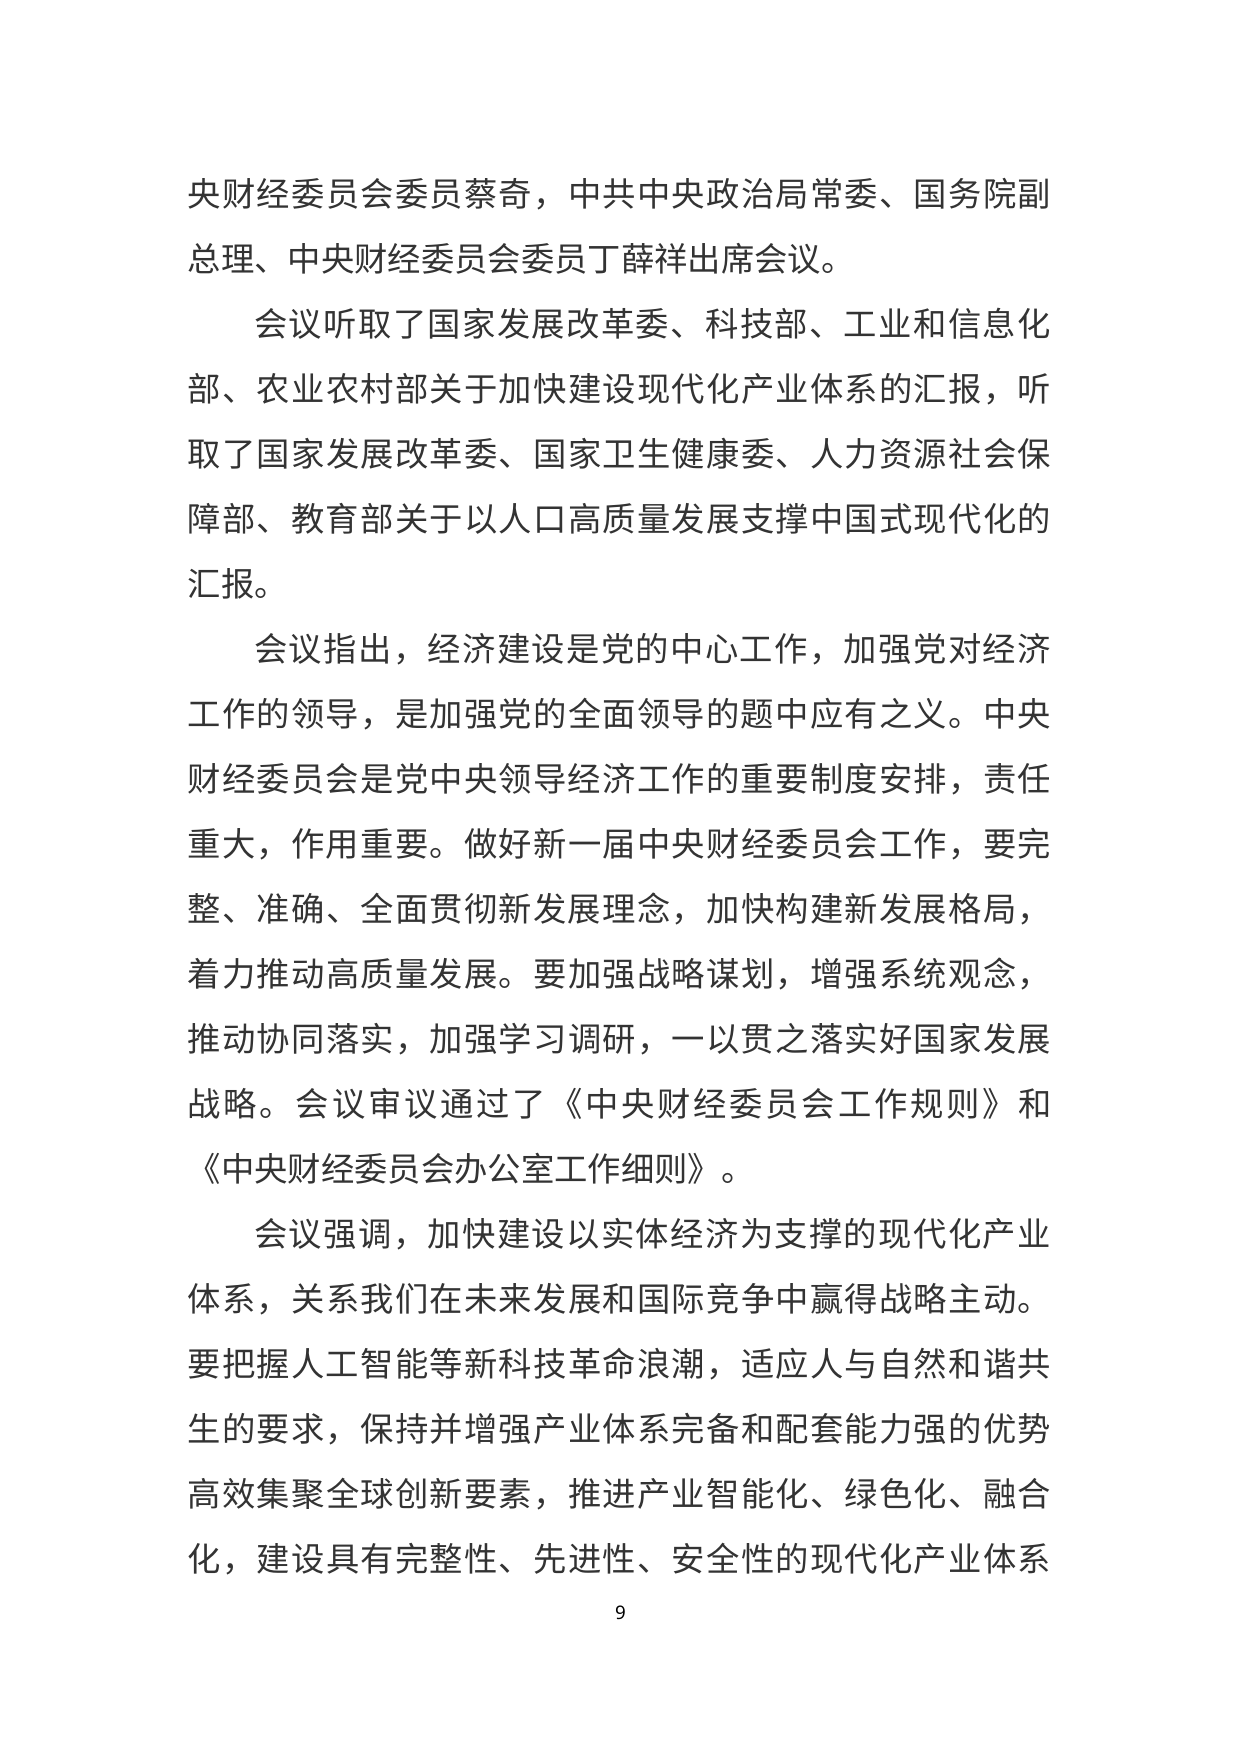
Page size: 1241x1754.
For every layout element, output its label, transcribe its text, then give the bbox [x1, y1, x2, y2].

text 会议指出，经济建设是党的中心工作，加强党对经济工作的领导，是加强党的全面领导的题中应有之义。中央财经委员会是党中央领导经济工作的重要制度安排，责任重大，作用重要。做好新一届中央财经委员会工作，要完整、准确、全面贯彻新发展理念，加快构建新发展格局，着力推动高质量发展。要加强战略谋划，增强系统观念，推动协同落实，加强学习调研，一以贯之落实好国家发展战略。会议审议通过了《中央财经委员会工作规则》和《中央财经委员会办公室工作细则》。 [187, 615, 1053, 1200]
text 会议听取了国家发展改革委、科技部、工业和信息化部、农业农村部关于加快建设现代化产业体系的汇报，听取了国家发展改革委、国家卫生健康委、人力资源社会保障部、教育部关于以人口高质量发展支撑中国式现代化的汇报。 [187, 290, 1053, 615]
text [187, 160, 1053, 290]
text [187, 1200, 1053, 1590]
